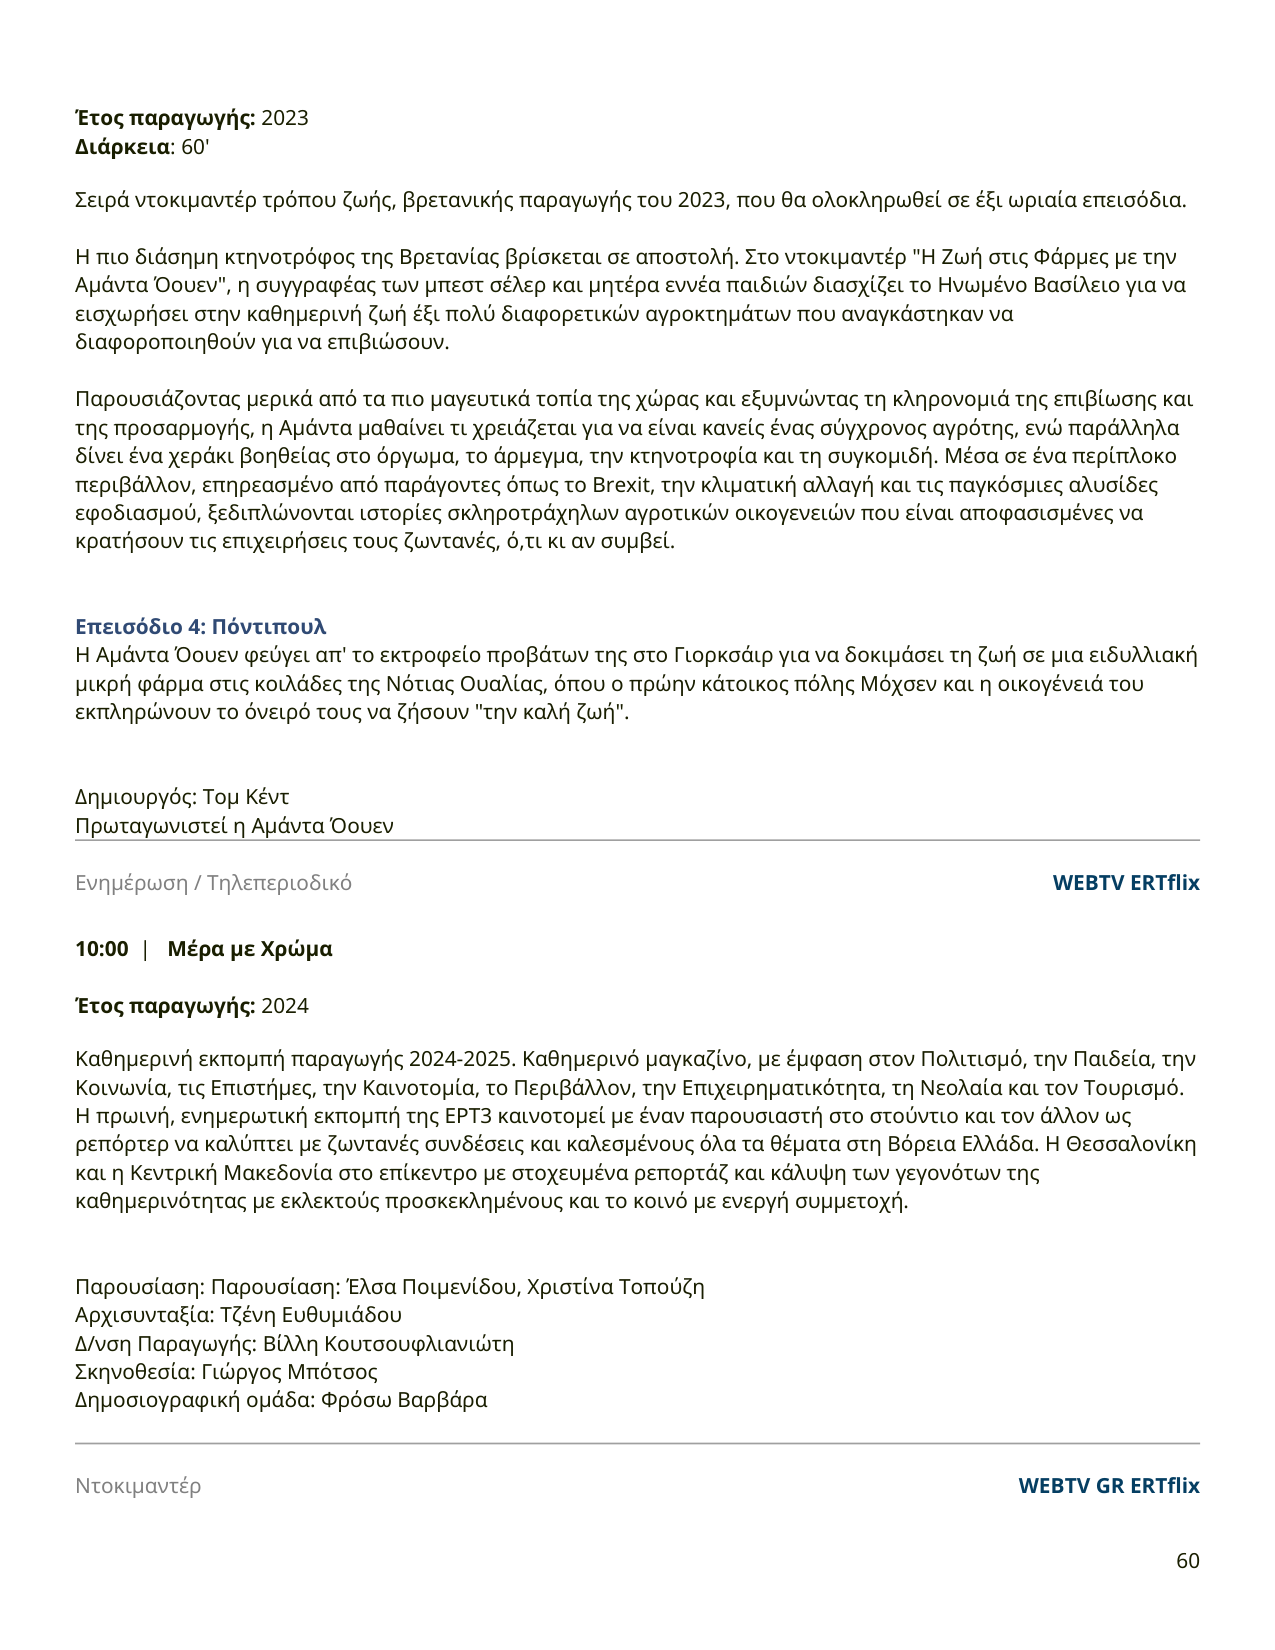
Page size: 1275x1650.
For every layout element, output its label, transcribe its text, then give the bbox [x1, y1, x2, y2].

table_header Ντοκιμαντέρ [75, 1471, 637, 1500]
table_header Ενημέρωση / Τηλεπεριοδικό [75, 868, 637, 897]
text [75, 75, 1200, 160]
text Παρουσίαση: Παρουσίαση: Έλσα Ποιμενίδου, Χριστίνα Τοπούζη Αρχισυνταξία: Τζένη Ευθυμιάδου Δ/νση Παραγωγής: Βίλλη Κουτσουφλιανιώτη Σκηνοθεσία: Γιώργος Μπότσος Δημοσιογραφική ομάδα: Φρόσω Βαρβάρα [75, 1215, 1200, 1442]
text Επεισόδιο 4: Πόντιπουλ [75, 555, 1200, 640]
text Σειρά ντοκιμαντέρ τρόπου ζωής, βρετανικής παραγωγής του 2023, που θα ολοκληρωθεί σε έξι ωριαία επεισόδια. Η πιο διάσημη κτηνοτρόφος της Βρετανίας βρίσκεται σε αποστολή. Στο ντοκιμαντέρ "H Ζωή στις Φάρμες με την Αμάντα Όουεν", η συγγραφέας των μπεστ σέλερ και μητέρα εννέα παιδιών διασχίζει το Ηνωμένο Βασίλειο για να εισχωρήσει στην καθημερινή ζωή έξι πολύ διαφορετικών αγροκτημάτων που αναγκάστηκαν να διαφοροποιηθούν για να επιβιώσουν. Παρουσιάζοντας μερικά από τα πιο μαγευτικά τοπία της χώρας και εξυμνώντας τη κληρονομιά της επιβίωσης και της προσαρμογής, η Αμάντα μαθαίνει τι χρειάζεται για να είναι κανείς ένας σύγχρονος αγρότης, ενώ παράλληλα δίνει ένα χεράκι βοηθείας στο όργωμα, το άρμεγμα, την κτηνοτροφία και τη συγκομιδή. Μέσα σε ένα περίπλοκο περιβάλλον, επηρεασμένο από παράγοντες όπως το Brexit, την κλιματική αλλαγή και τις παγκόσμιες αλυσίδες εφοδιασμού, ξεδιπλώνονται ιστορίες σκληροτράχηλων αγροτικών οικογενειών που είναι αποφασισμένες να κρατήσουν τις επιχειρήσεις τους ζωντανές, ό,τι κι αν συμβεί. [75, 185, 1200, 555]
table_header WEBTV GR ERTflix [638, 1471, 1200, 1500]
table_header WEBTV ERTflix [638, 868, 1200, 897]
text 10:00 | Μέρα με Χρώμα Έτος παραγωγής: 2024 [75, 897, 1200, 1019]
text Δημιουργός: Τομ Κέντ Πρωταγωνιστεί η Αμάντα Όουεν [75, 726, 1200, 839]
text Καθημερινή εκπομπή παραγωγής 2024-2025. Καθημερινό μαγκαζίνο, με έμφαση στον Πολιτισμό, την Παιδεία, την Κοινωνία, τις Επιστήμες, την Καινοτομία, το Περιβάλλον, την Επιχειρηματικότητα, τη Νεολαία και τον Τουρισμό. H πρωινή, ενημερωτική εκπομπή της ΕΡΤ3 καινοτομεί με έναν παρουσιαστή στο στούντιο και τον άλλον ως ρεπόρτερ να καλύπτει με ζωντανές συνδέσεις και καλεσμένους όλα τα θέματα στη Βόρεια Ελλάδα. Η Θεσσαλονίκη και η Κεντρική Μακεδονία στο επίκεντρο με στοχευμένα ρεπορτάζ και κάλυψη των γεγονότων της καθημερινότητας με εκλεκτούς προσκεκλημένους και το κοινό με ενεργή συμμετοχή. [75, 1044, 1200, 1215]
text Η Αμάντα Όουεν φεύγει απ' το εκτροφείο προβάτων της στο Γιορκσάιρ για να δοκιμάσει τη ζωή σε μια ειδυλλιακή μικρή φάρμα στις κοιλάδες της Νότιας Ουαλίας, όπου ο πρώην κάτοικος πόλης Μόχσεν και η οικογένειά του εκπληρώνουν το όνειρό τους να ζήσουν "την καλή ζωή". [75, 640, 1200, 726]
